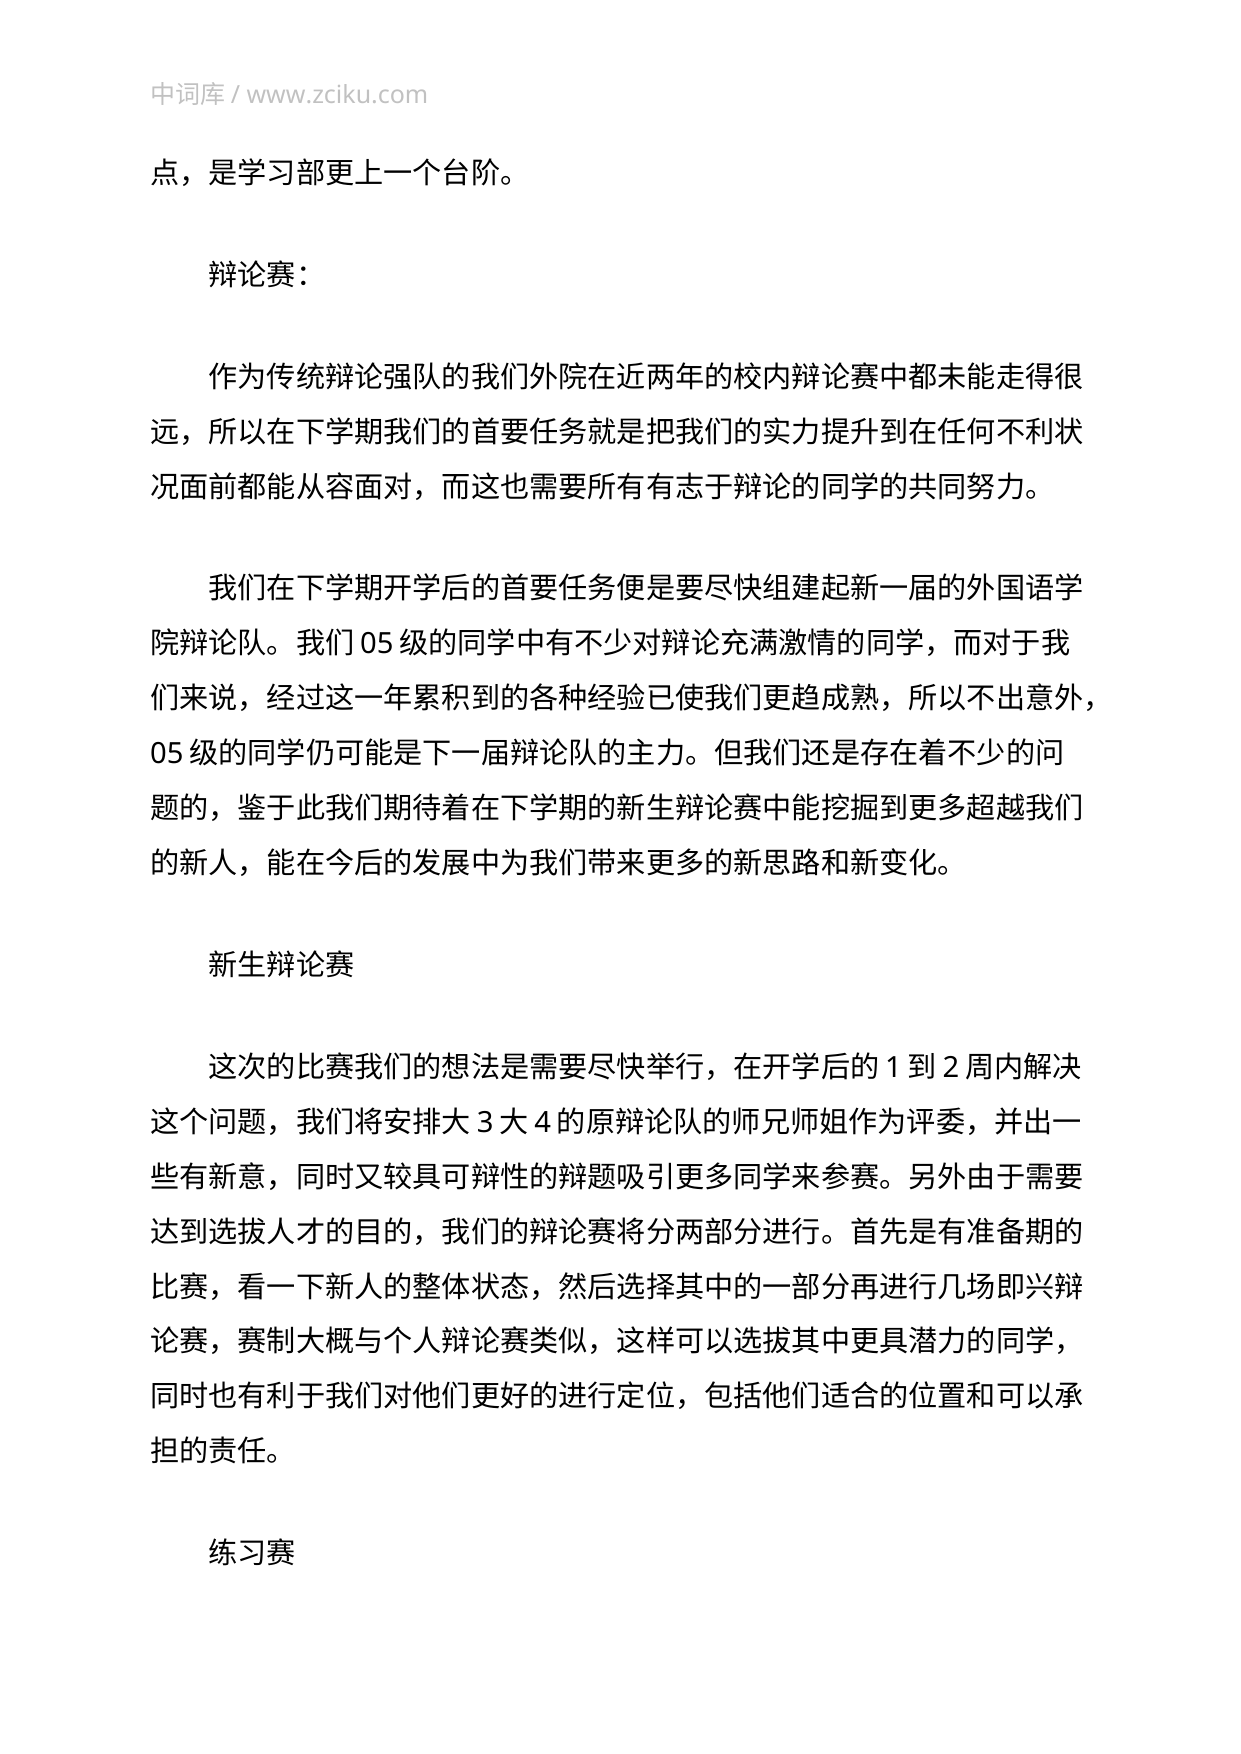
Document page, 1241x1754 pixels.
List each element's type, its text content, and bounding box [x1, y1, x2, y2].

text 辩论赛： [150, 252, 1090, 294]
text 我们在下学期开学后的首要任务便是要尽快组建起新一届的外国语学院辩论队。我们05级的同学中有不少对辩论充满激情的同学，而对于我们来说，经过这一年累积到的各种经验已使我们更趋成熟，所以不出意外，05级的同学仍可能是下一届辩论队的主力。但我们还是存在着不少的问题的，鉴于此我们期待着在下学期的新生辩论赛中能挖掘到更多超越我们的新人，能在今后的发展中为我们带来更多的新思路和新变化。 [150, 565, 1090, 882]
text 这次的比赛我们的想法是需要尽快举行，在开学后的1到2周内解决这个问题，我们将安排大3大4的原辩论队的师兄师姐作为评委，并出一些有新意，同时又较具可辩性的辩题吸引更多同学来参赛。另外由于需要达到选拔人才的目的，我们的辩论赛将分两部分进行。首先是有准备期的比赛，看一下新人的整体状态，然后选择其中的一部分再进行几场即兴辩论赛，赛制大概与个人辩论赛类似，这样可以选拔其中更具潜力的同学，同时也有利于我们对他们更好的进行定位，包括他们适合的位置和可以承担的责任。 [150, 1043, 1090, 1470]
text 新生辩论赛 [150, 942, 1090, 984]
text 练习赛 [150, 1529, 1090, 1572]
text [150, 150, 1090, 192]
text 作为传统辩论强队的我们外院在近两年的校内辩论赛中都未能走得很远，所以在下学期我们的首要任务就是把我们的实力提升到在任何不利状况面前都能从容面对，而这也需要所有有志于辩论的同学的共同努力。 [150, 353, 1090, 506]
